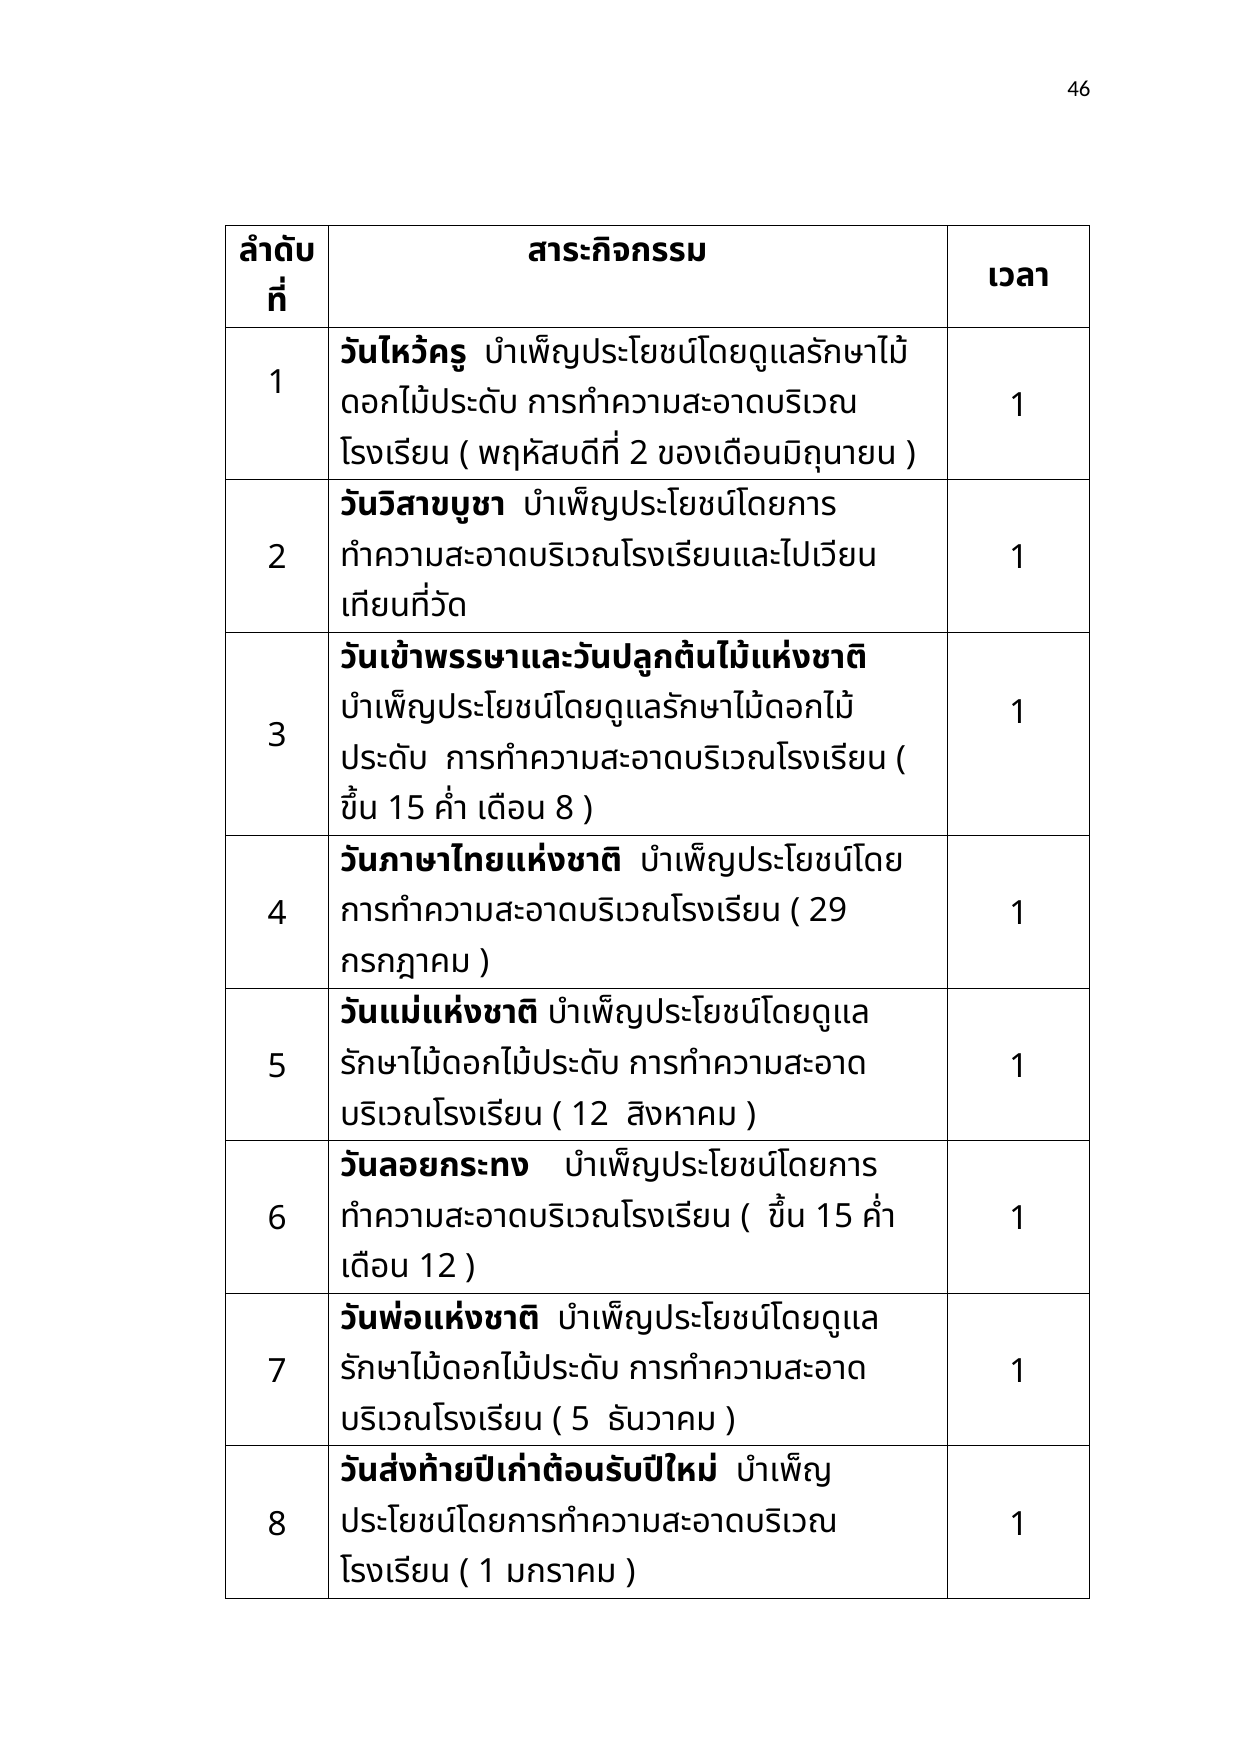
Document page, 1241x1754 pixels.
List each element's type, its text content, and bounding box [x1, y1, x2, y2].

table_cell วันส่งท้ายปีเก่าต้อนรับปีใหม่ บำเพ็ญประโยชน์โดยการทำความสะอาดบริเวณโรงเรียน ( 1 มกราคม ) [329, 1446, 947, 1598]
table_cell วันแม่แห่งชาติ บำเพ็ญประโยชน์โดยดูแลรักษาไม้ดอกไม้ประดับ การทำความสะอาดบริเวณโรงเรียน ( 12 สิงหาคม ) [329, 989, 947, 1140]
table_cell 2 [226, 480, 328, 632]
table_cell 1 [948, 836, 1089, 987]
table_header เวลา [948, 226, 1089, 327]
table_cell วันภาษาไทยแห่งชาติ บำเพ็ญประโยชน์โดยการทำความสะอาดบริเวณโรงเรียน ( 29 กรกฎาคม ) [329, 836, 947, 987]
table_cell 5 [226, 989, 328, 1140]
table_cell 7 [226, 1294, 328, 1445]
table_cell 1 [948, 328, 1089, 479]
table_cell วันเข้าพรรษาและวันปลูกต้นไม้แห่งชาติ บำเพ็ญประโยชน์โดยดูแลรักษาไม้ดอกไม้ประดับ การทำความสะอาดบริเวณโรงเรียน ( ขึ้น 15 ค่ำ เดือน 8 ) [329, 633, 947, 835]
table_header ลำดับที่ [226, 226, 328, 327]
table_cell 1 [948, 633, 1089, 835]
table_cell 1 [226, 328, 328, 479]
table_cell 1 [948, 1446, 1089, 1598]
table_cell 1 [948, 480, 1089, 632]
table_cell 4 [226, 836, 328, 987]
table_cell 1 [948, 1141, 1089, 1293]
table_cell วันลอยกระทง บำเพ็ญประโยชน์โดยการทำความสะอาดบริเวณโรงเรียน ( ขึ้น 15 ค่ำ เดือน 12 ) [329, 1141, 947, 1293]
table_cell 6 [226, 1141, 328, 1293]
table_cell 8 [226, 1446, 328, 1598]
table_cell 3 [226, 633, 328, 835]
table_cell 1 [948, 989, 1089, 1140]
table_cell วันวิสาขบูชา บำเพ็ญประโยชน์โดยการทำความสะอาดบริเวณโรงเรียนและไปเวียนเทียนที่วัด [329, 480, 947, 632]
table_cell 1 [948, 1294, 1089, 1445]
table_cell วันไหว้ครู บำเพ็ญประโยชน์โดยดูแลรักษาไม้ดอกไม้ประดับ การทำความสะอาดบริเวณโรงเรียน ( พฤหัสบดีที่ 2 ของเดือนมิถุนายน ) [329, 328, 947, 479]
table_header สาระกิจกรรม [329, 226, 947, 327]
table_cell วันพ่อแห่งชาติ บำเพ็ญประโยชน์โดยดูแลรักษาไม้ดอกไม้ประดับ การทำความสะอาดบริเวณโรงเรียน ( 5 ธันวาคม ) [329, 1294, 947, 1445]
